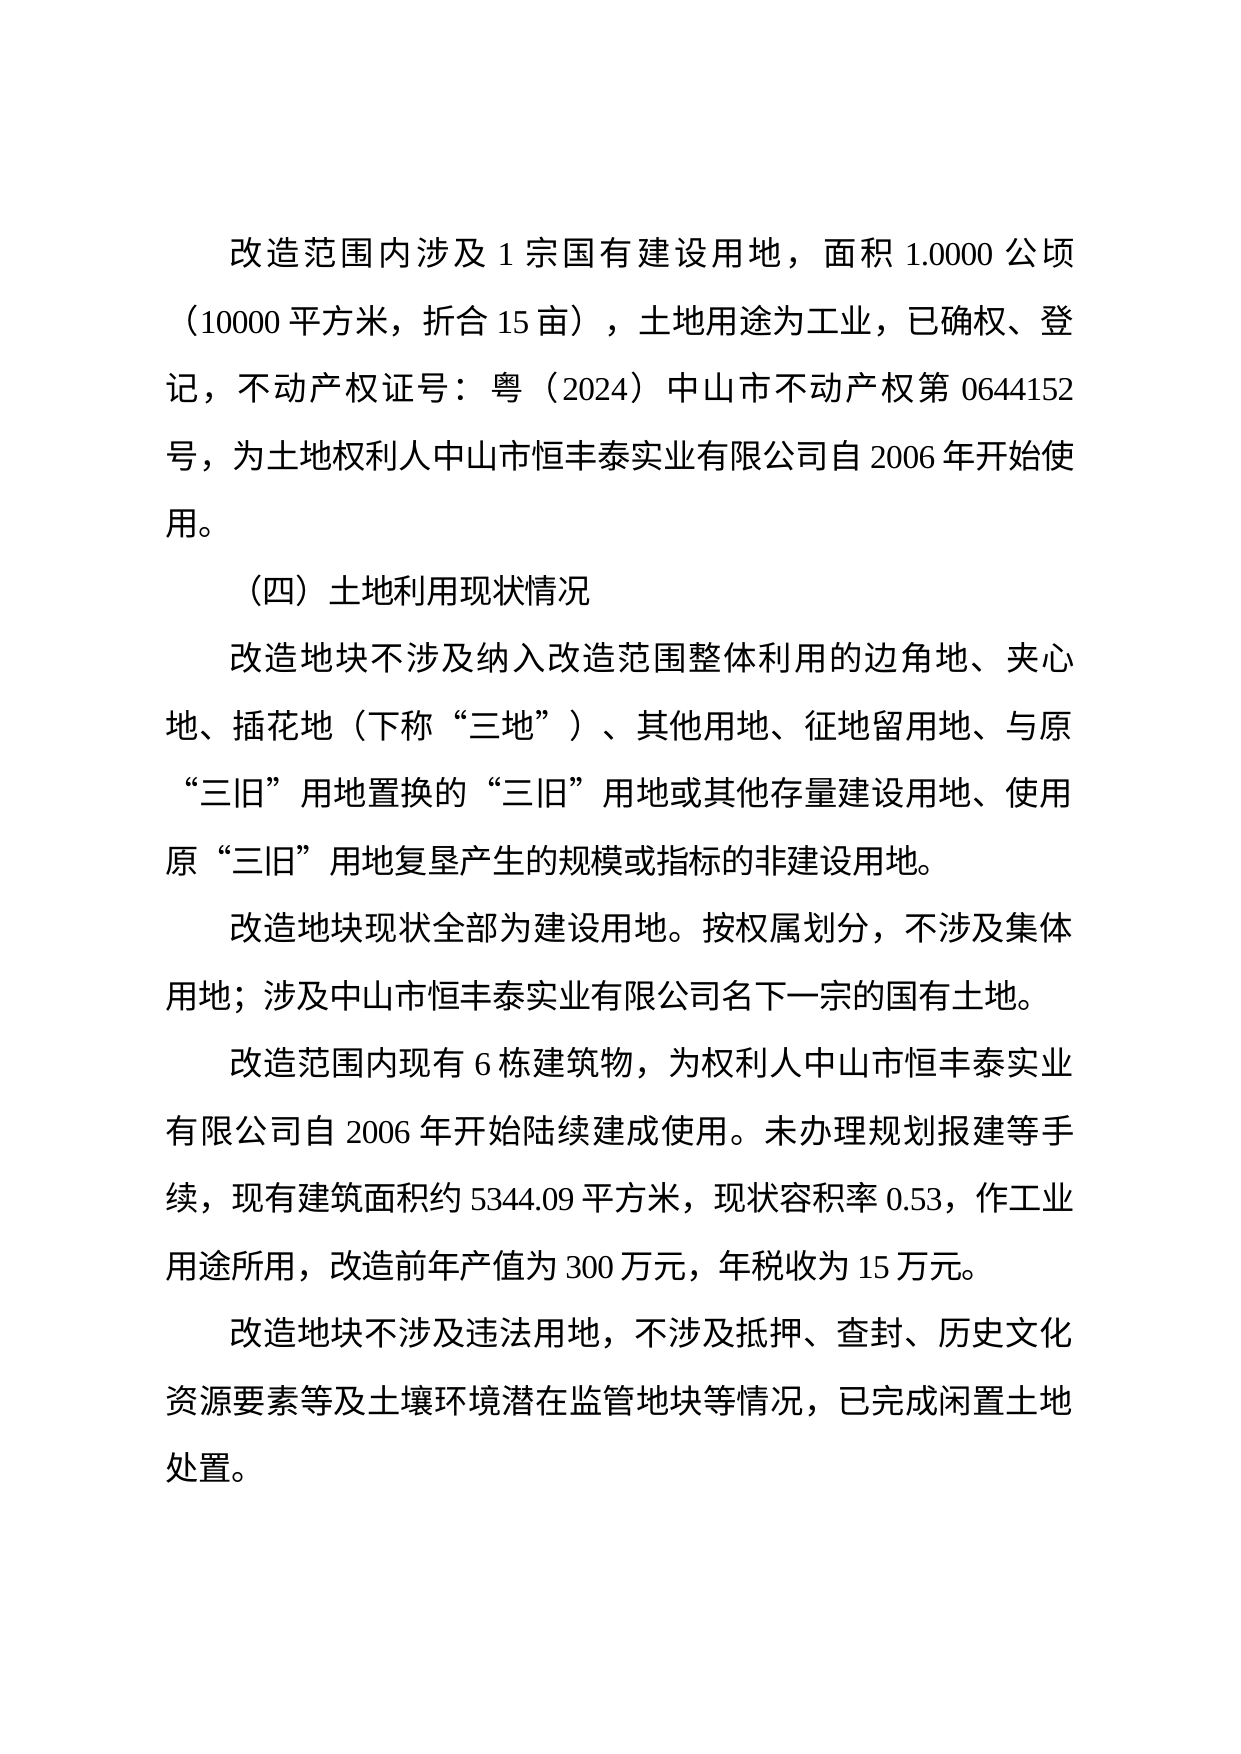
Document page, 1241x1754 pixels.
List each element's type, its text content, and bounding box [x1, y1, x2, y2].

text 改造范围内涉及1宗国有建设用地，面积1.0000公顷（10000平方米，折合15亩），土地用途为工业，已确权、登记，不动产权证号：粤（2024）中山市不动产权第0644152号，为土地权利人中山市恒丰泰实业有限公司自2006年开始使用。 [165, 227, 1075, 545]
text 改造范围内现有6栋建筑物，为权利人中山市恒丰泰实业有限公司自2006年开始陆续建成使用。未办理规划报建等手续，现有建筑面积约5344.09平方米，现状容积率0.53，作工业用途所用，改造前年产值为300万元，年税收为15万元。 [165, 1037, 1075, 1288]
text 改造地块现状全部为建设用地。按权属划分，不涉及集体用地；涉及中山市恒丰泰实业有限公司名下一宗的国有土地。 [165, 902, 1075, 1018]
list 土地利用现状情况 [165, 564, 1075, 613]
text 改造地块不涉及违法用地，不涉及抵押、查封、历史文化资源要素等及土壤环境潜在监管地块等情况，已完成闲置土地处置。 [165, 1307, 1075, 1490]
text 改造地块不涉及纳入改造范围整体利用的边角地、夹心地、插花地（下称“三地”）、其他用地、征地留用地、与原“三旧”用地置换的“三旧”用地或其他存量建设用地、使用原“三旧”用地复垦产生的规模或指标的非建设用地。 [165, 632, 1075, 883]
